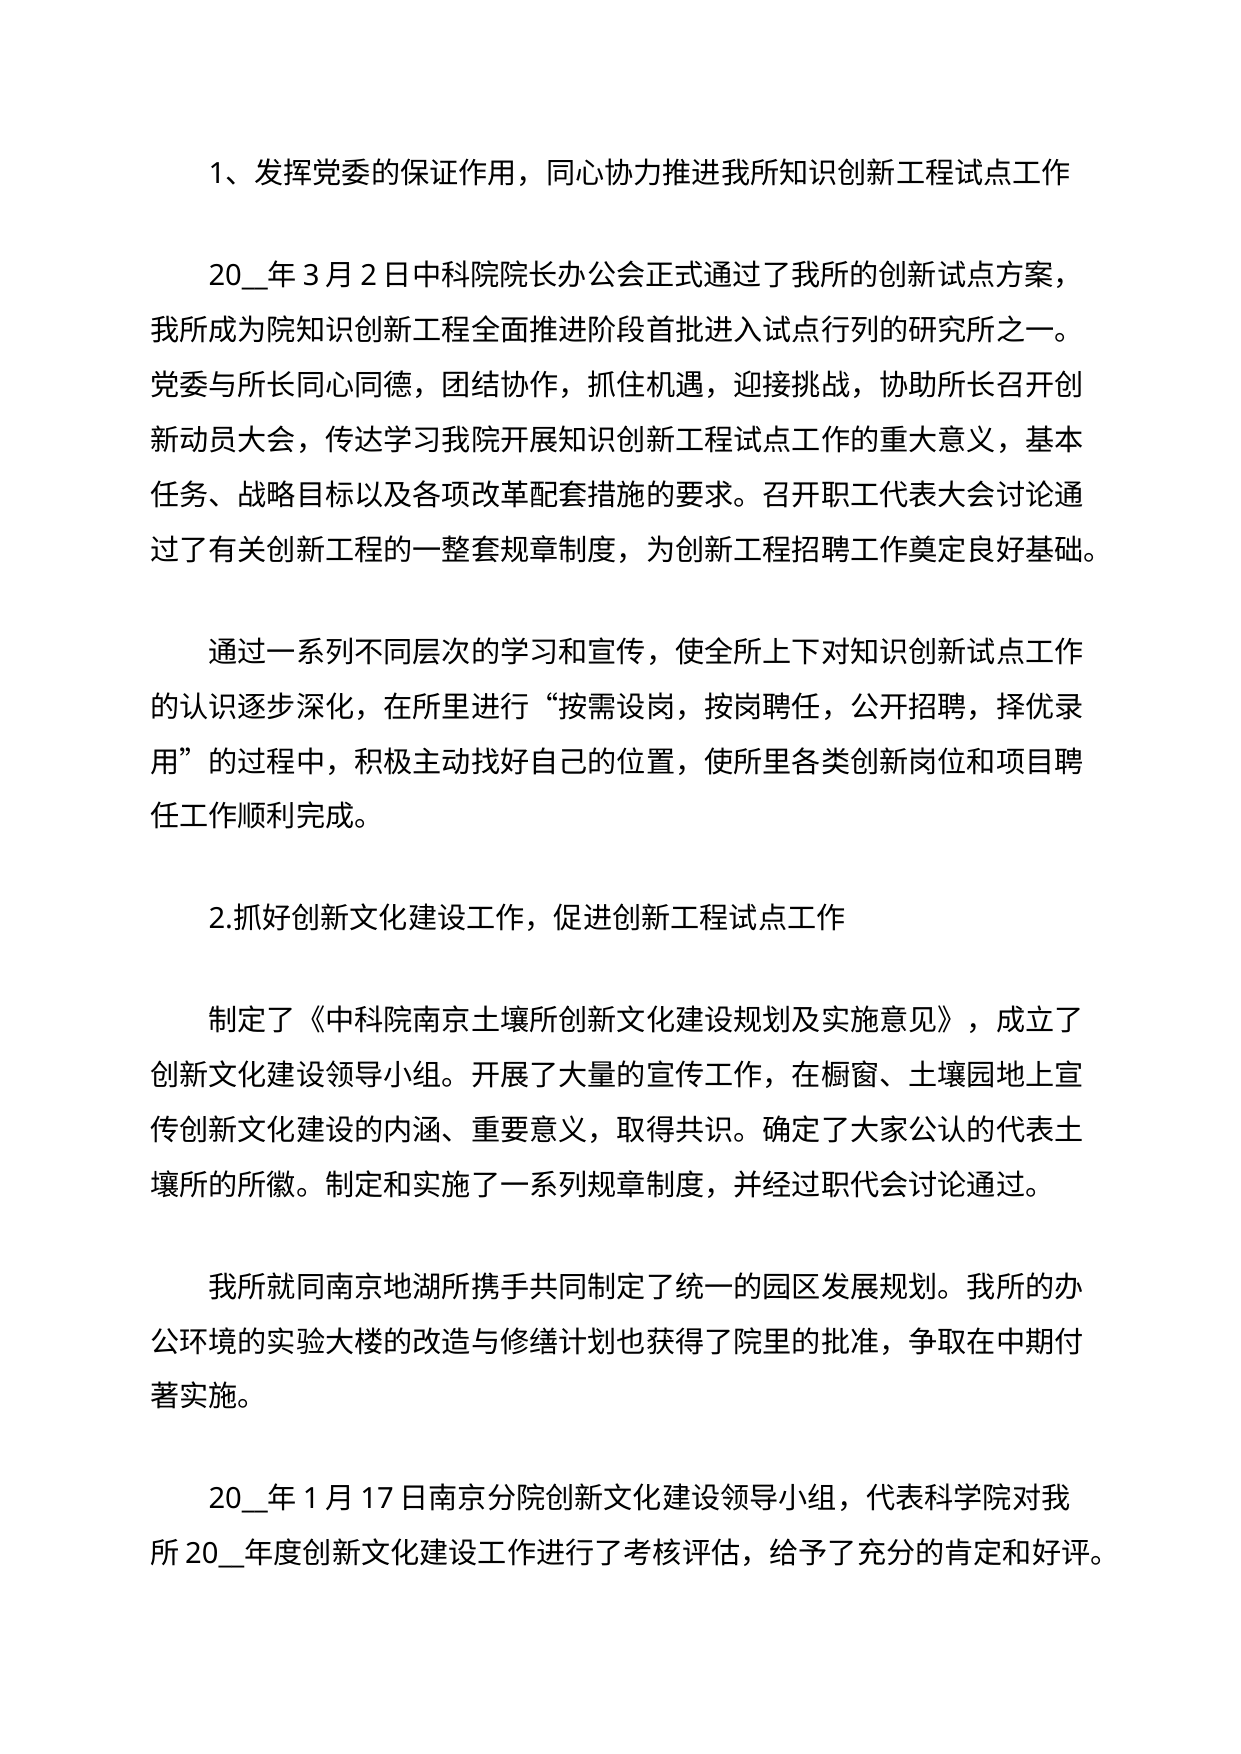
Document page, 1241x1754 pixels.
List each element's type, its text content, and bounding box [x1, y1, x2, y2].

text 1、发挥党委的保证作用，同心协力推进我所知识创新工程试点工作 [150, 150, 1090, 192]
text 制定了《中科院南京土壤所创新文化建设规划及实施意见》，成立了创新文化建设领导小组。开展了大量的宣传工作，在橱窗、土壤园地上宣传创新文化建设的内涵、重要意义，取得共识。确定了大家公认的代表土壤所的所徽。制定和实施了一系列规章制度，并经过职代会讨论通过。 [150, 997, 1090, 1204]
text 20__年3月2日中科院院长办公会正式通过了我所的创新试点方案，我所成为院知识创新工程全面推进阶段首批进入试点行列的研究所之一。党委与所长同心同德，团结协作，抓住机遇，迎接挑战，协助所长召开创新动员大会，传达学习我院开展知识创新工程试点工作的重大意义，基本任务、战略目标以及各项改革配套措施的要求。召开职工代表大会讨论通过了有关创新工程的一整套规章制度，为创新工程招聘工作奠定良好基础。 [150, 252, 1090, 569]
text 2.抓好创新文化建设工作，促进创新工程试点工作 [150, 895, 1090, 937]
text 20__年1月17日南京分院创新文化建设领导小组，代表科学院对我所20__年度创新文化建设工作进行了考核评估，给予了充分的肯定和好评。 [150, 1475, 1090, 1572]
text 我所就同南京地湖所携手共同制定了统一的园区发展规划。我所的办公环境的实验大楼的改造与修缮计划也获得了院里的批准，争取在中期付著实施。 [150, 1263, 1090, 1415]
text 通过一系列不同层次的学习和宣传，使全所上下对知识创新试点工作的认识逐步深化，在所里进行“按需设岗，按岗聘任，公开招聘，择优录用”的过程中，积极主动找好自己的位置，使所里各类创新岗位和项目聘任工作顺利完成。 [150, 628, 1090, 835]
